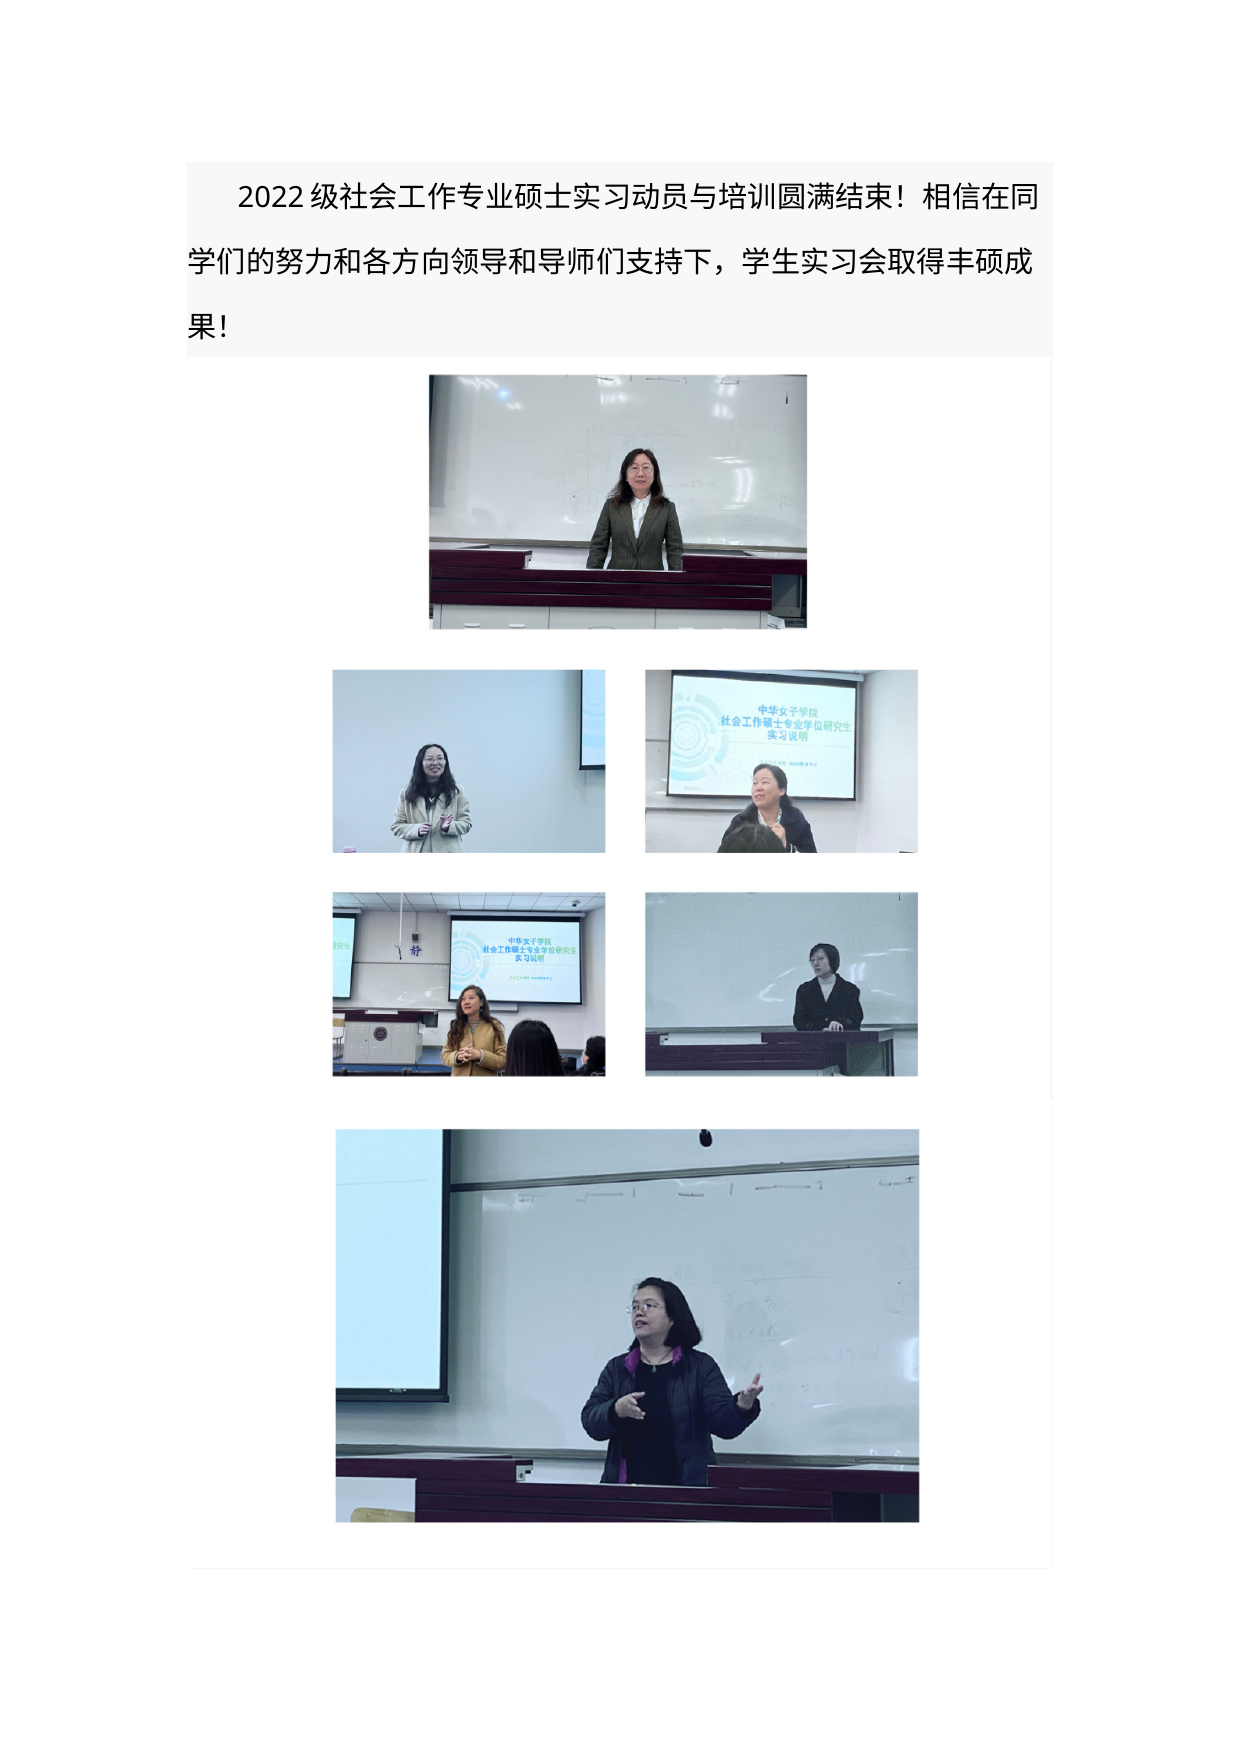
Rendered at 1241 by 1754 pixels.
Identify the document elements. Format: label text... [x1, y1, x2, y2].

picture [187, 1104, 1053, 1569]
picture [187, 357, 1053, 1099]
text 2022级社会工作专业硕士实习动员与培训圆满结束！相信在同学们的努力和各方向领导和导师们支持下，学生实习会取得丰硕成果！ [187, 162, 1053, 357]
